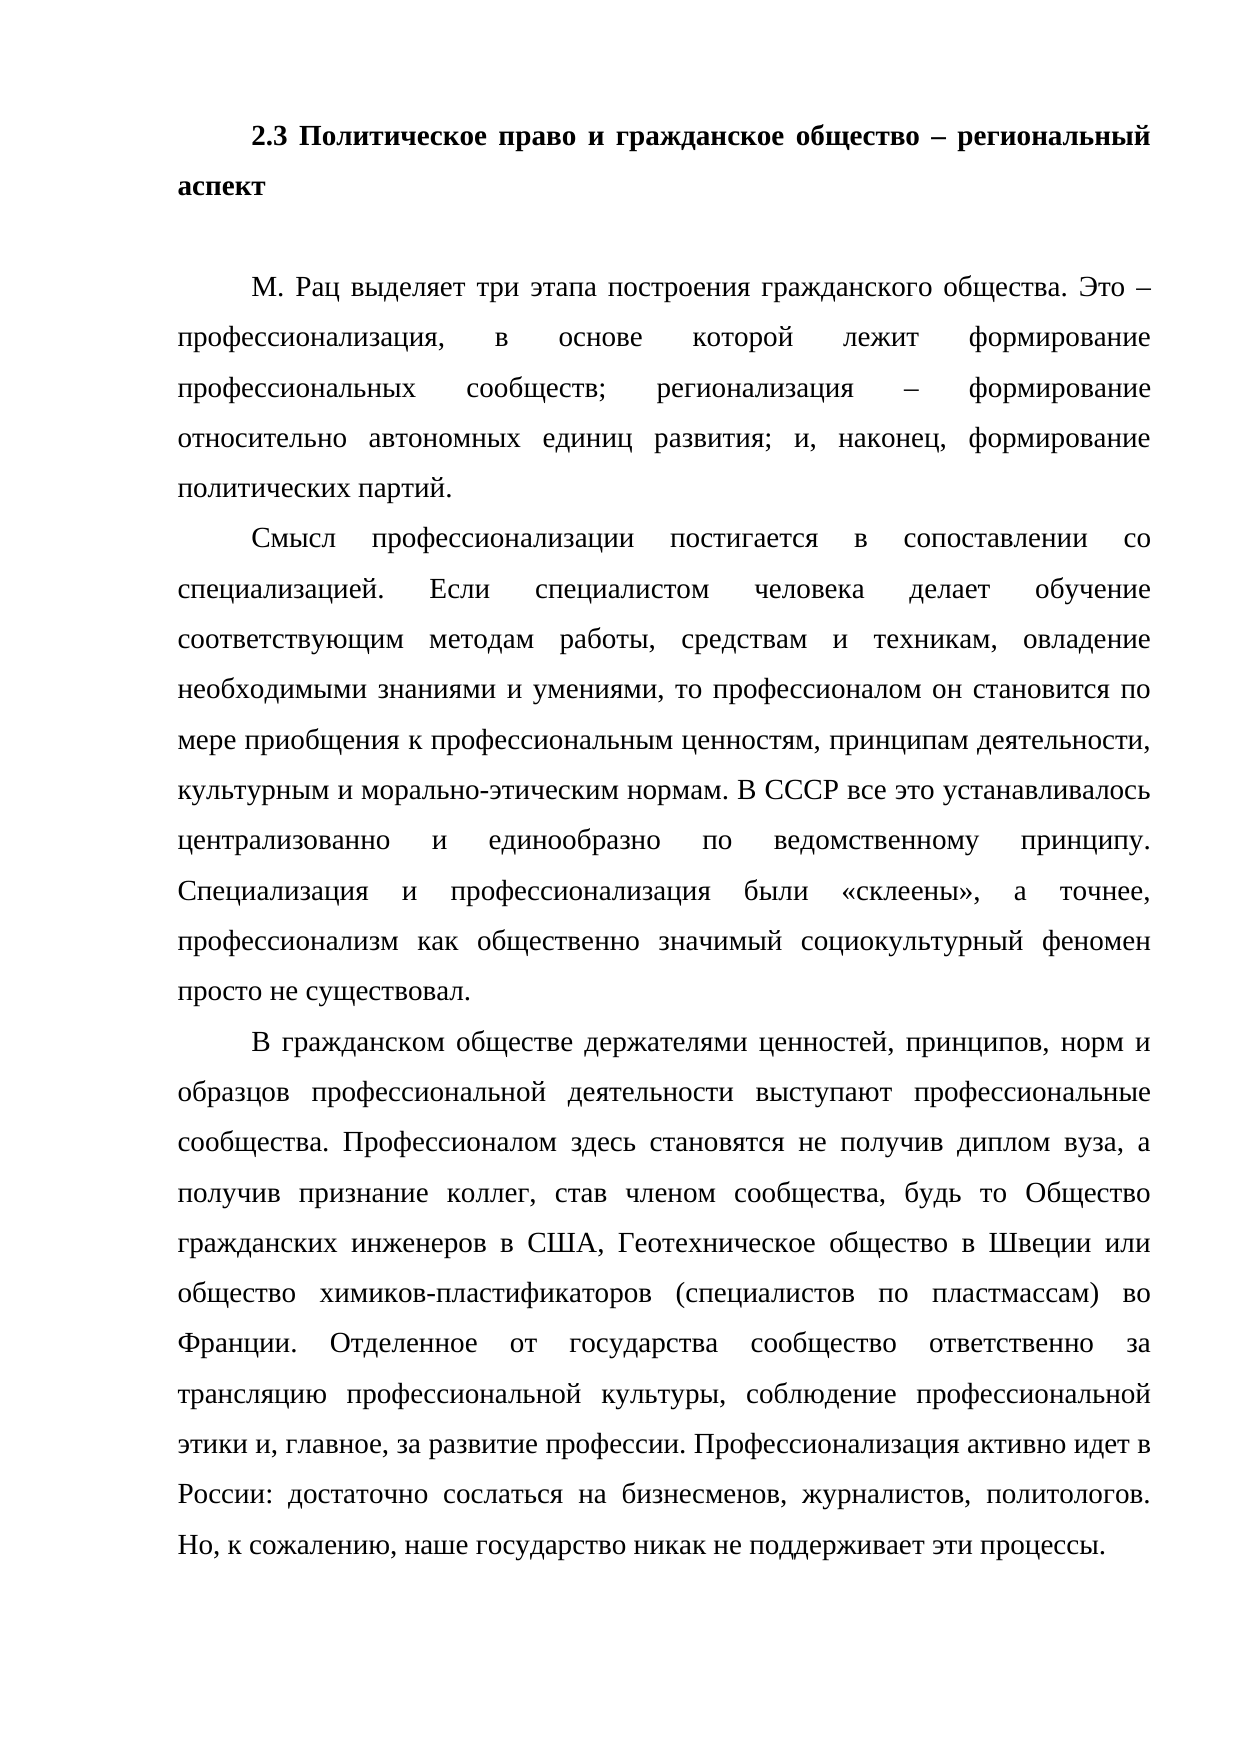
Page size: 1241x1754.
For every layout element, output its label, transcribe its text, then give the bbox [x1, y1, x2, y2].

text В гражданском обществе держателями ценностей, принципов, норм и образцов профессиональной деятельности выступают профессиональные сообщества. Профессионалом здесь становятся не получив диплом вуза, а получив признание коллег, став членом сообщества, будь то Общество гражданских инженеров в США, Геотехническое общество в Швеции или общество химиков-пластификаторов (специалистов по пластмассам) во Франции. Отделенное от государства сообщество ответственно за трансляцию профессиональной культуры, соблюдение профессиональной этики и, главное, за развитие профессии. Профессионализация активно идет в России: достаточно сослаться на бизнесменов, журналистов, политологов. Но, к сожалению, наше государство никак не поддерживает эти процессы. [177, 1024, 1152, 1560]
text М. Рац выделяет три этапа построения гражданского общества. Это –профессионализация, в основе которой лежит формирование профессиональных сообществ; регионализация – формирование относительно автономных единиц развития; и, наконец, формирование политических партий. [177, 269, 1152, 504]
text Смысл профессионализации постигается в сопоставлении со специализацией. Если специалистом человека делает обучение соответствующим методам работы, средствам и техникам, овладение необходимыми знаниями и умениями, то профессионалом он становится по мере приобщения к профессиональным ценностям, принципам деятельности, культурным и морально-этическим нормам. В СССР все это устанавливалось централизованно и единообразно по ведомственному принципу. Специализация и профессионализация были «склеены», а точнее, профессионализм как общественно значимый социокультурный феномен просто не существовал. [177, 521, 1152, 1007]
text 2.3 Политическое право и гражданское общество – региональный аспект [177, 118, 1152, 202]
